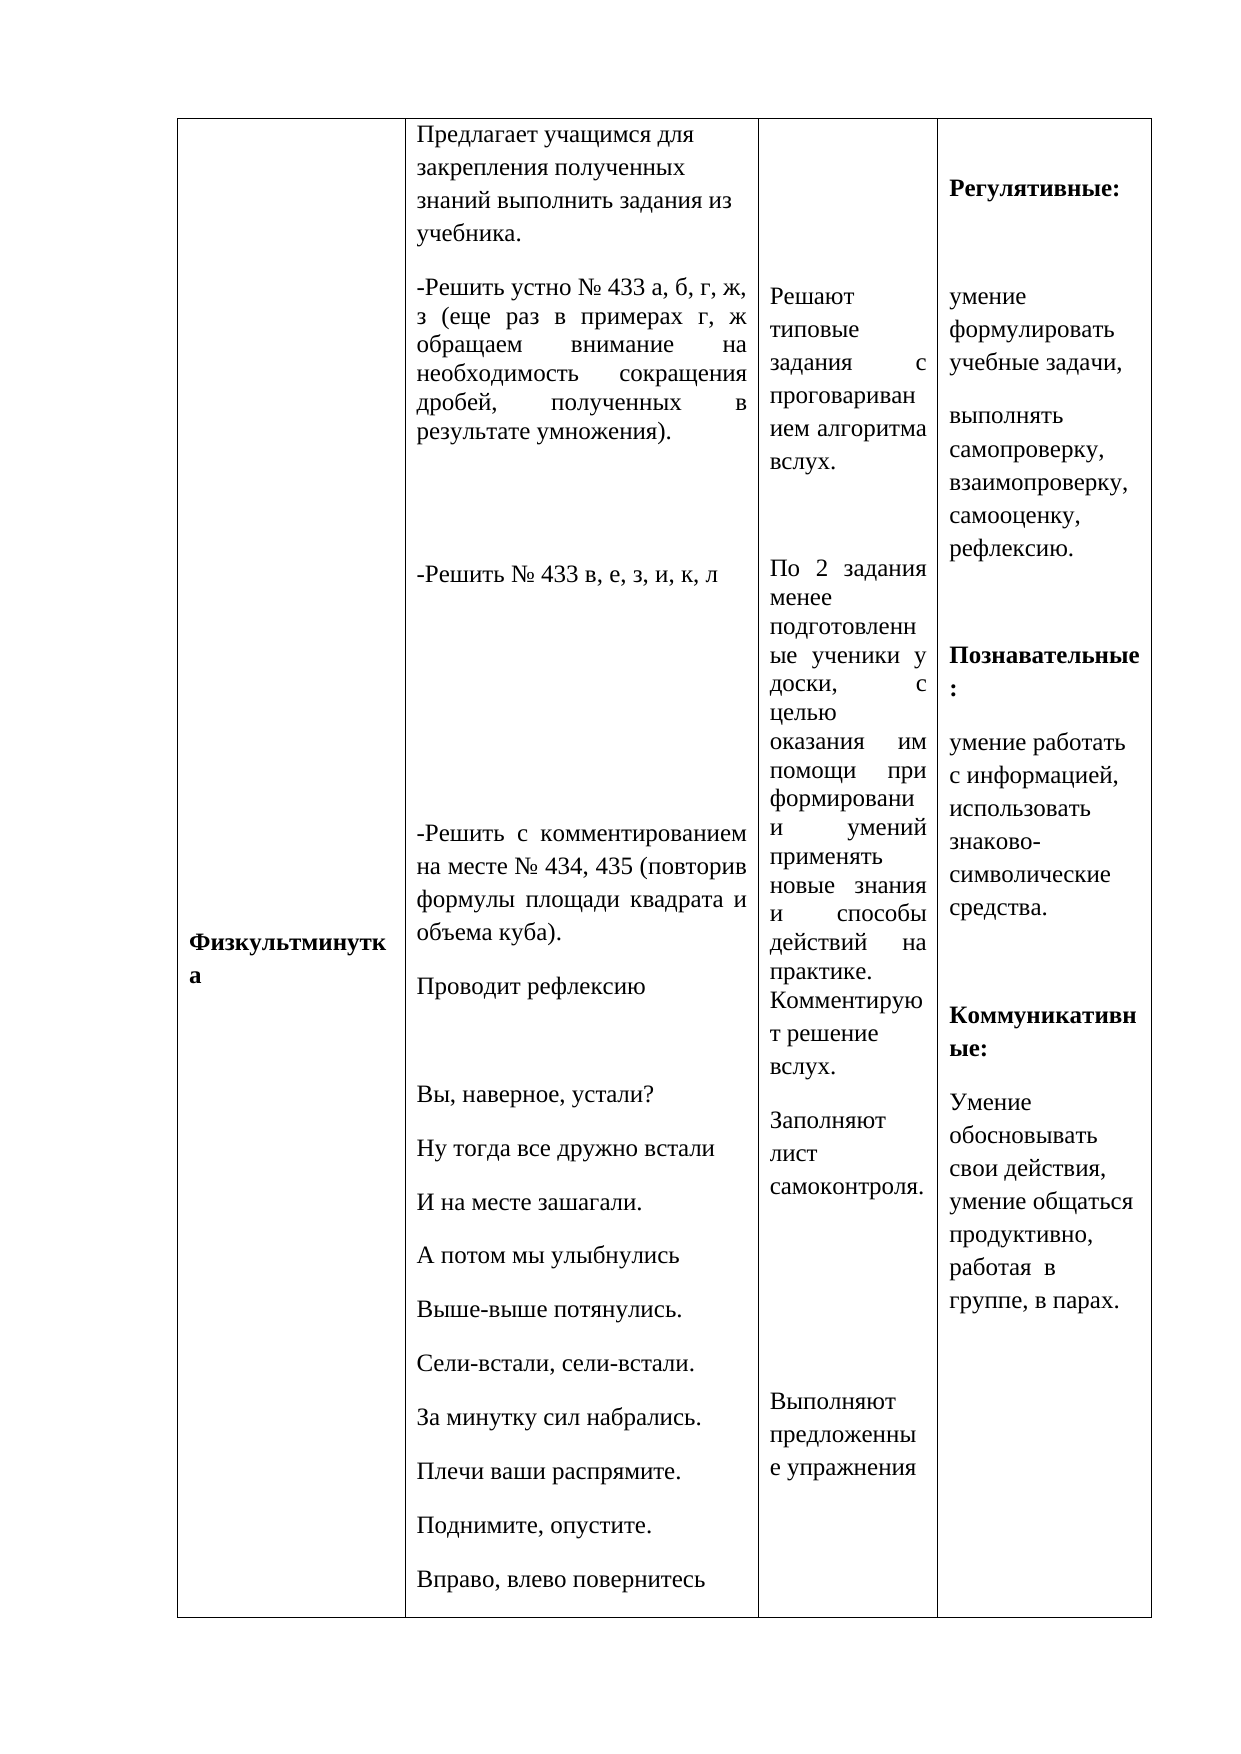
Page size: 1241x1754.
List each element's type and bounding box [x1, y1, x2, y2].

table_cell [178, 119, 405, 1617]
